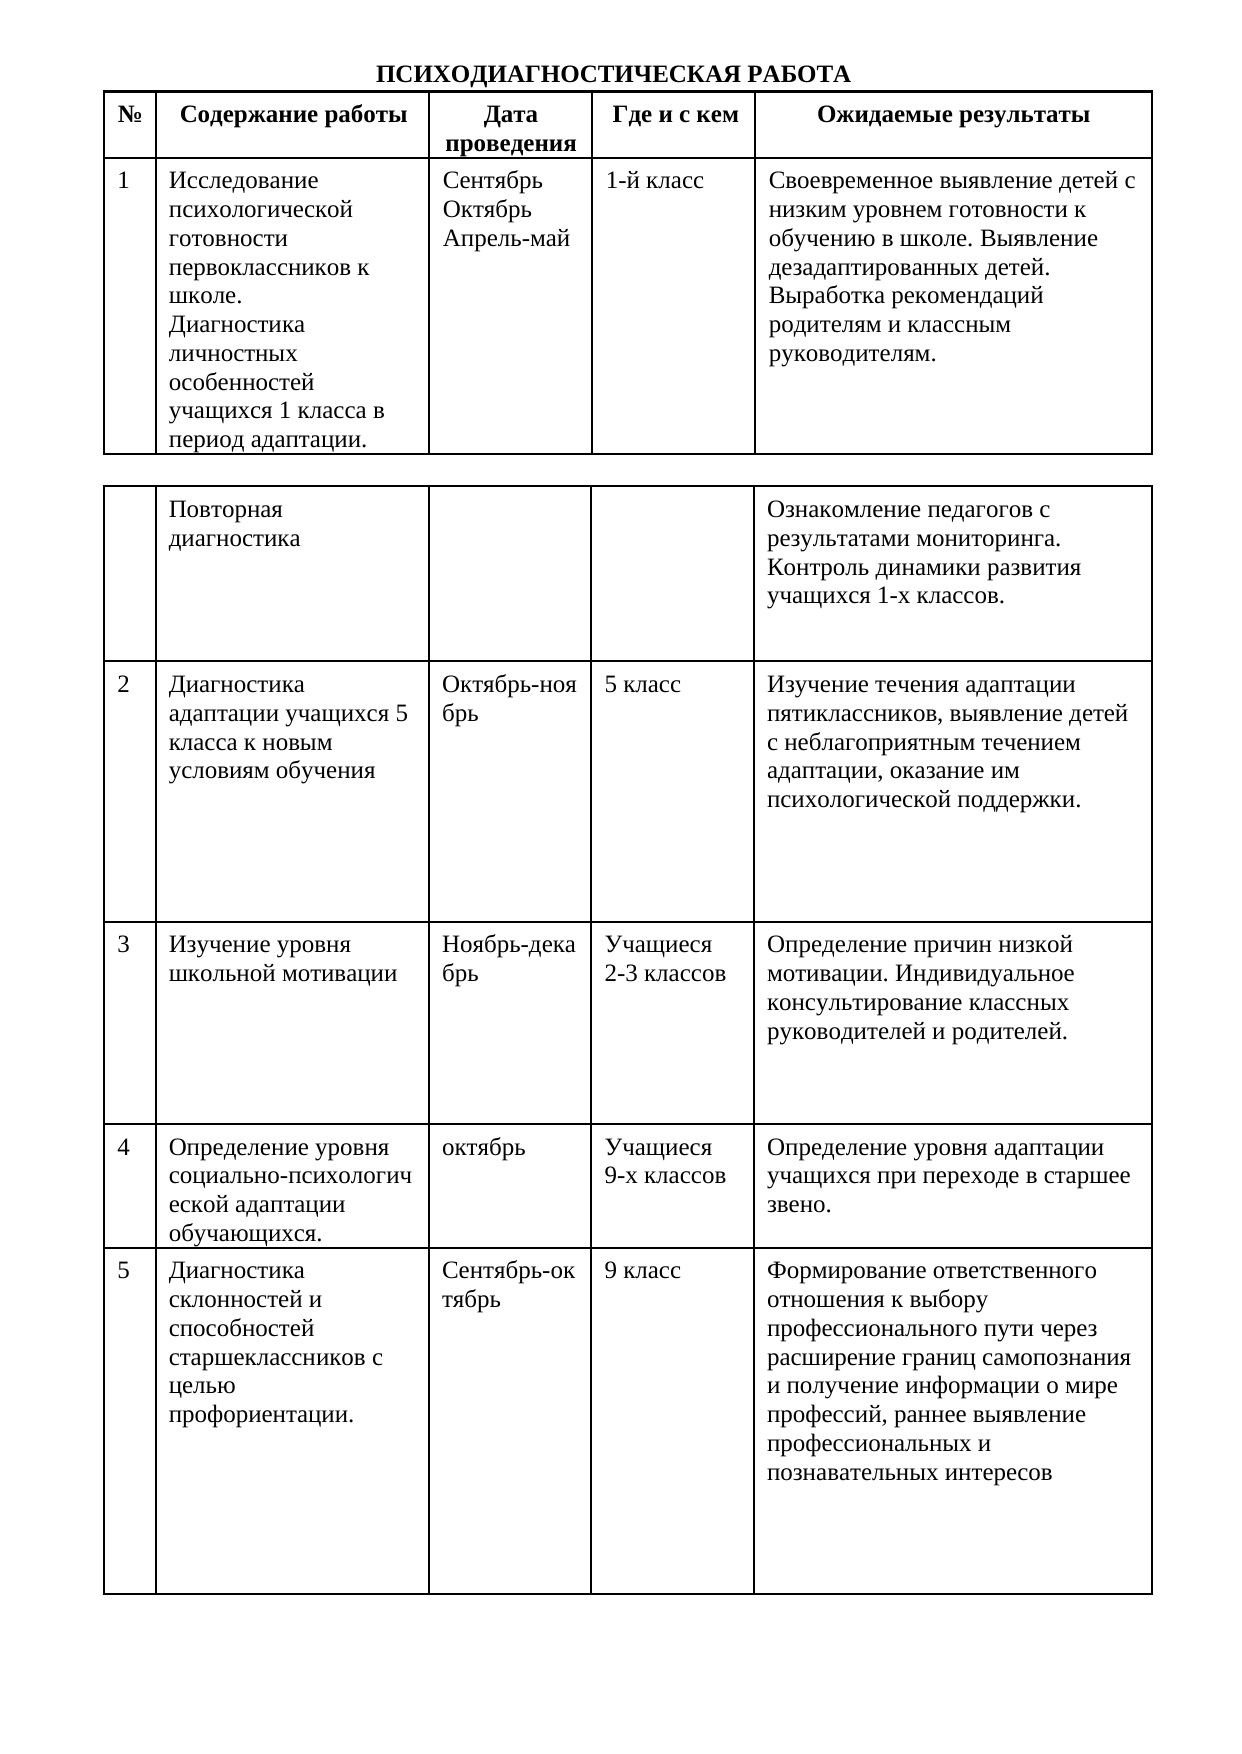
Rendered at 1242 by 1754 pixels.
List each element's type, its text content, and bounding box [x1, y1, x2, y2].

table_cell Изучение течения адаптации пятиклассников, выявление детей с неблагоприятным течением адаптации, оказание им психологической поддержки. [755, 662, 1151, 921]
table_cell Сентябрь-ок тябрь [430, 1249, 590, 1592]
table_cell октябрь [430, 1125, 590, 1247]
text ПСИХОДИАГНОСТИЧЕСКАЯ РАБОТА [142, 59, 1084, 88]
table_cell Диагностика адаптации учащихся 5 класса к новым условиям обучения [157, 662, 428, 921]
table_header Повторная диагностика [157, 487, 428, 660]
table_cell Формирование ответственного отношения к выбору профессионального пути через расширение границ самопознания и получение информации о мире профессий, раннее выявление профессиональных и познавательных интересов [755, 1249, 1151, 1592]
table_header [592, 487, 753, 660]
table_header Где и с кем [593, 93, 754, 157]
table_cell Учащиеся 2-3 классов [592, 923, 753, 1123]
table_header [430, 487, 590, 660]
table_cell Октябрь-ноя брь [430, 662, 590, 921]
table_cell Сентябрь Октябрь Апрель-май [430, 159, 591, 453]
table_cell Определение причин низкой мотивации. Индивидуальное консультирование классных руководителей и родителей. [755, 923, 1151, 1123]
table_cell 5 класс [592, 662, 753, 921]
table_header Содержание работы [157, 93, 428, 157]
table_cell Изучение уровня школьной мотивации [157, 923, 428, 1123]
table_cell Определение уровня адаптации учащихся при переходе в старшее звено. [755, 1125, 1151, 1247]
table_header № [105, 93, 155, 157]
table_header Ожидаемые результаты [756, 93, 1151, 157]
table_cell 3 [105, 923, 155, 1123]
table_cell Определение уровня социально-психологич еской адаптации обучающихся. [157, 1125, 428, 1247]
table_cell Своевременное выявление детей с низким уровнем готовности к обучению в школе. Выявление дезадаптированных детей. Выработка рекомендаций родителям и классным руководителям. [756, 159, 1151, 453]
table_header Дата проведения [430, 93, 591, 157]
table_cell 1-й класс [593, 159, 754, 453]
table_cell 9 класс [592, 1249, 753, 1592]
table_cell 2 [105, 662, 155, 921]
table_cell 4 [105, 1125, 155, 1247]
table_cell Ноябрь-дека брь [430, 923, 590, 1123]
table_cell Диагностика склонностей и способностей старшеклассников с целью профориентации. [157, 1249, 428, 1592]
table_cell Исследование психологической готовности первоклассников к школе. Диагностика личностных особенностей учащихся 1 класса в период адаптации. [157, 159, 428, 453]
table_header Ознакомление педагогов с результатами мониторинга. Контроль динамики развития учащихся 1-х классов. [755, 487, 1151, 660]
table_cell 5 [105, 1249, 155, 1592]
table_header [105, 487, 155, 660]
table_cell 1 [105, 159, 155, 453]
table_cell Учащиеся 9-х классов [592, 1125, 753, 1247]
